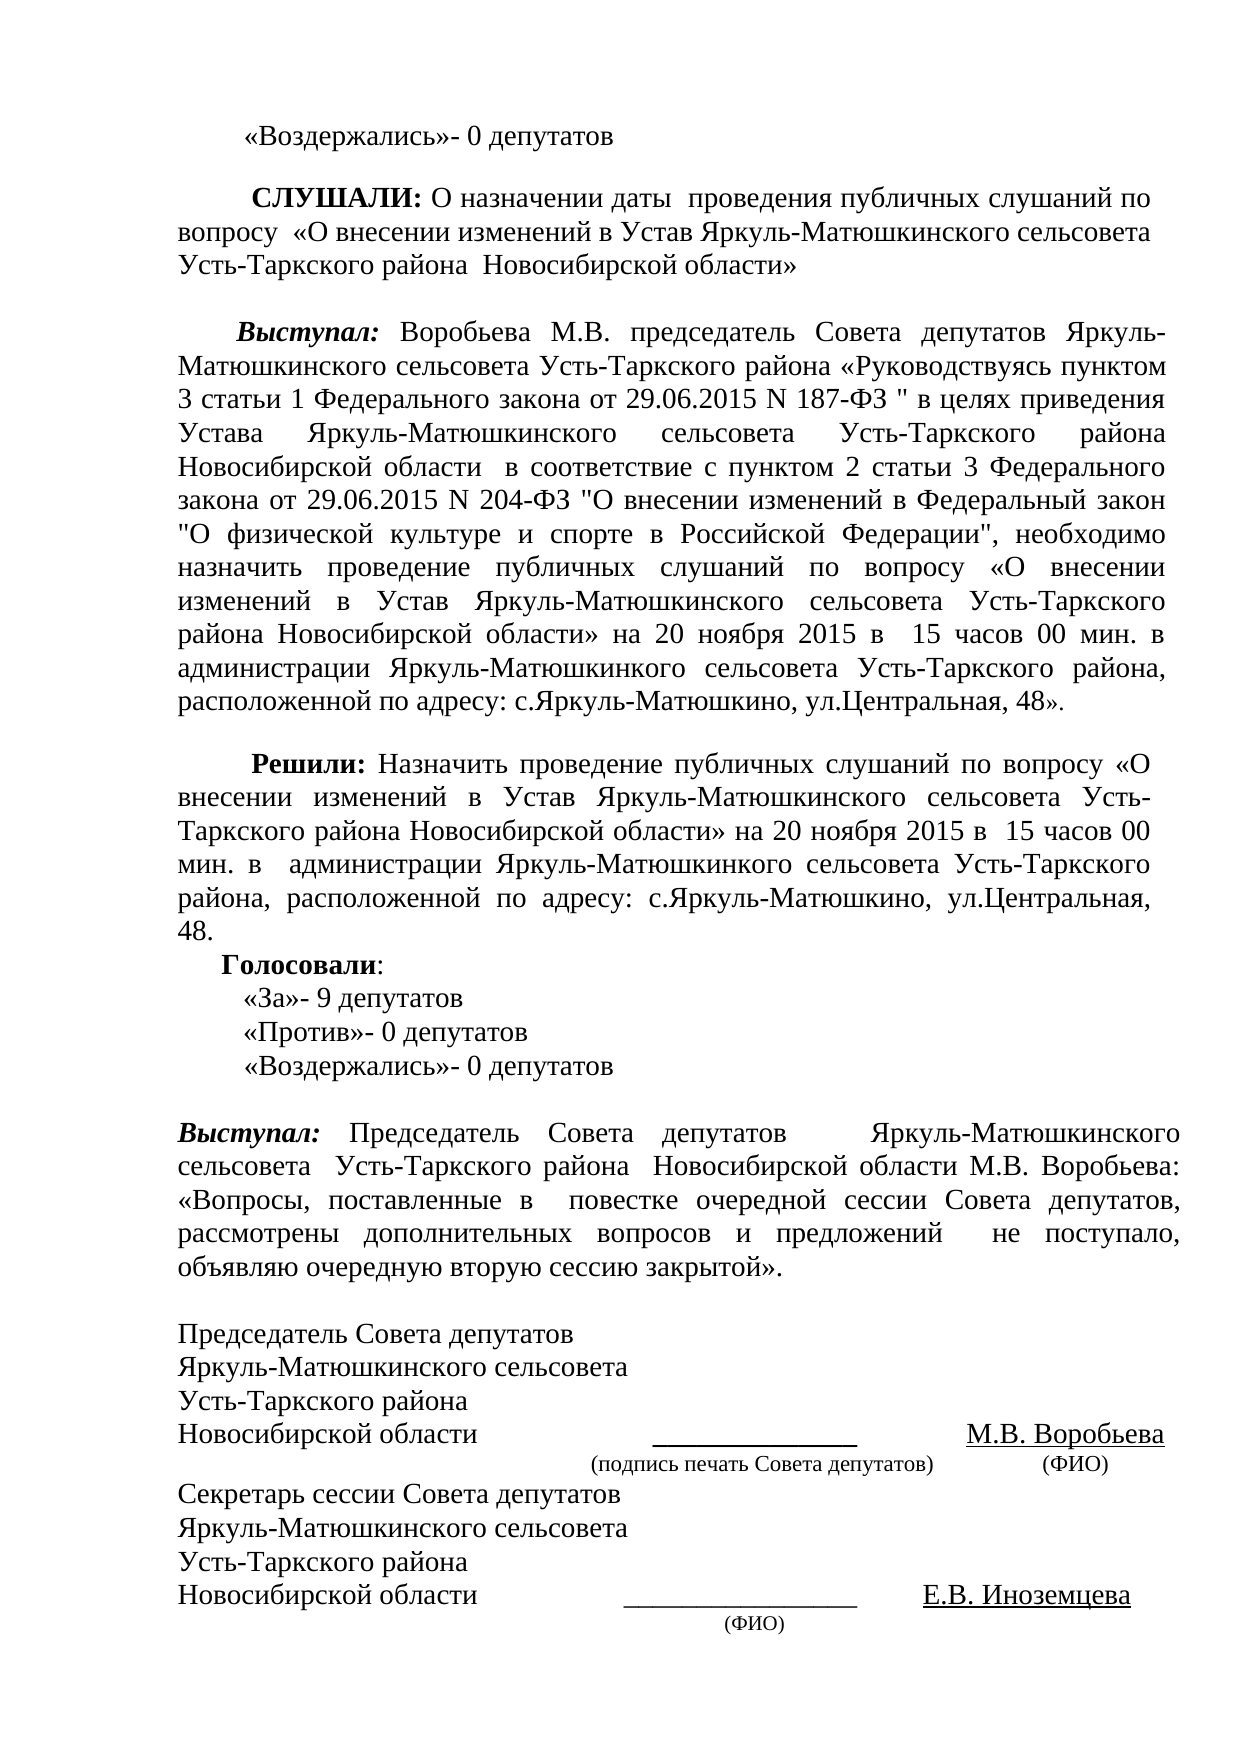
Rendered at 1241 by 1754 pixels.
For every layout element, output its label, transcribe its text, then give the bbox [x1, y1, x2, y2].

text «Против»- 0 депутатов [177, 1014, 1181, 1048]
text Председатель Совета депутатов [177, 1316, 1181, 1349]
text Голосовали: [177, 947, 1181, 981]
text Выступал: Воробьева М.В. председатель Совета депутатов Яркуль-Матюшкинского сельсовета Усть-Таркского района «Руководствуясь пунктом 3 статьи 1 Федерального закона от 29.06.2015 N 187-ФЗ " в целях приведения Устава Яркуль-Матюшкинского сельсовета Усть-Таркского района Новосибирской области в соответствие с пунктом 2 статьи 3 Федерального закона от 29.06.2015 N 204-ФЗ "О внесении изменений в Федеральный закон "О физической культуре и спорте в Российской Федерации", необходимо назначить проведение публичных слушаний по вопросу «О внесении изменений в Устав Яркуль-Матюшкинского сельсовета Усть-Таркского района Новосибирской области» на 20 ноября 2015 в 15 часов 00 мин. в администрации Яркуль-Матюшкинкого сельсовета Усть-Таркского района, расположенной по адресу: с.Яркуль-Матюшкино, ул.Центральная, 48». [177, 314, 1167, 717]
text «Воздержались»- 0 депутатов [177, 1048, 1181, 1081]
text Выступал: Председатель Совета депутатов Яркуль-Матюшкинского сельсовета Усть-Таркского района Новосибирской области М.В. Воробьева: «Вопросы, поставленные в повестке очередной сессии Совета депутатов, рассмотрены дополнительных вопросов и предложений не поступало, объявляю очередную вторую сессию закрытой». [177, 1115, 1181, 1282]
text (ФИО) [177, 1611, 1152, 1635]
text (подпись печать Совета депутатов) (ФИО) [177, 1450, 1181, 1477]
text Новосибирской области ______________ М.В. Воробьева [177, 1417, 1181, 1450]
text Решили: Назначить проведение публичных слушаний по вопросу «О внесении изменений в Устав Яркуль-Матюшкинского сельсовета Усть-Таркского района Новосибирской области» на 20 ноября 2015 в 15 часов 00 мин. в администрации Яркуль-Матюшкинкого сельсовета Усть-Таркского района, расположенной по адресу: с.Яркуль-Матюшкино, ул.Центральная, 48. [177, 746, 1152, 947]
text Секретарь сессии Совета депутатов [177, 1477, 1152, 1510]
text «Воздержались»- 0 депутатов [177, 118, 1181, 152]
text «За»- 9 депутатов [177, 981, 1181, 1014]
text Яркуль-Матюшкинского сельсовета [177, 1510, 1152, 1544]
text Новосибирской области ________________ Е.В. Иноземцева [177, 1577, 1152, 1611]
text СЛУШАЛИ: О назначении даты проведения публичных слушаний по вопросу «О внесении изменений в Устав Яркуль-Матюшкинского сельсовета Усть-Таркского района Новосибирской области» [177, 180, 1152, 281]
text Усть-Таркского района [177, 1544, 1152, 1577]
text Усть-Таркского района [177, 1383, 1181, 1417]
text Яркуль-Матюшкинского сельсовета [177, 1349, 1181, 1383]
